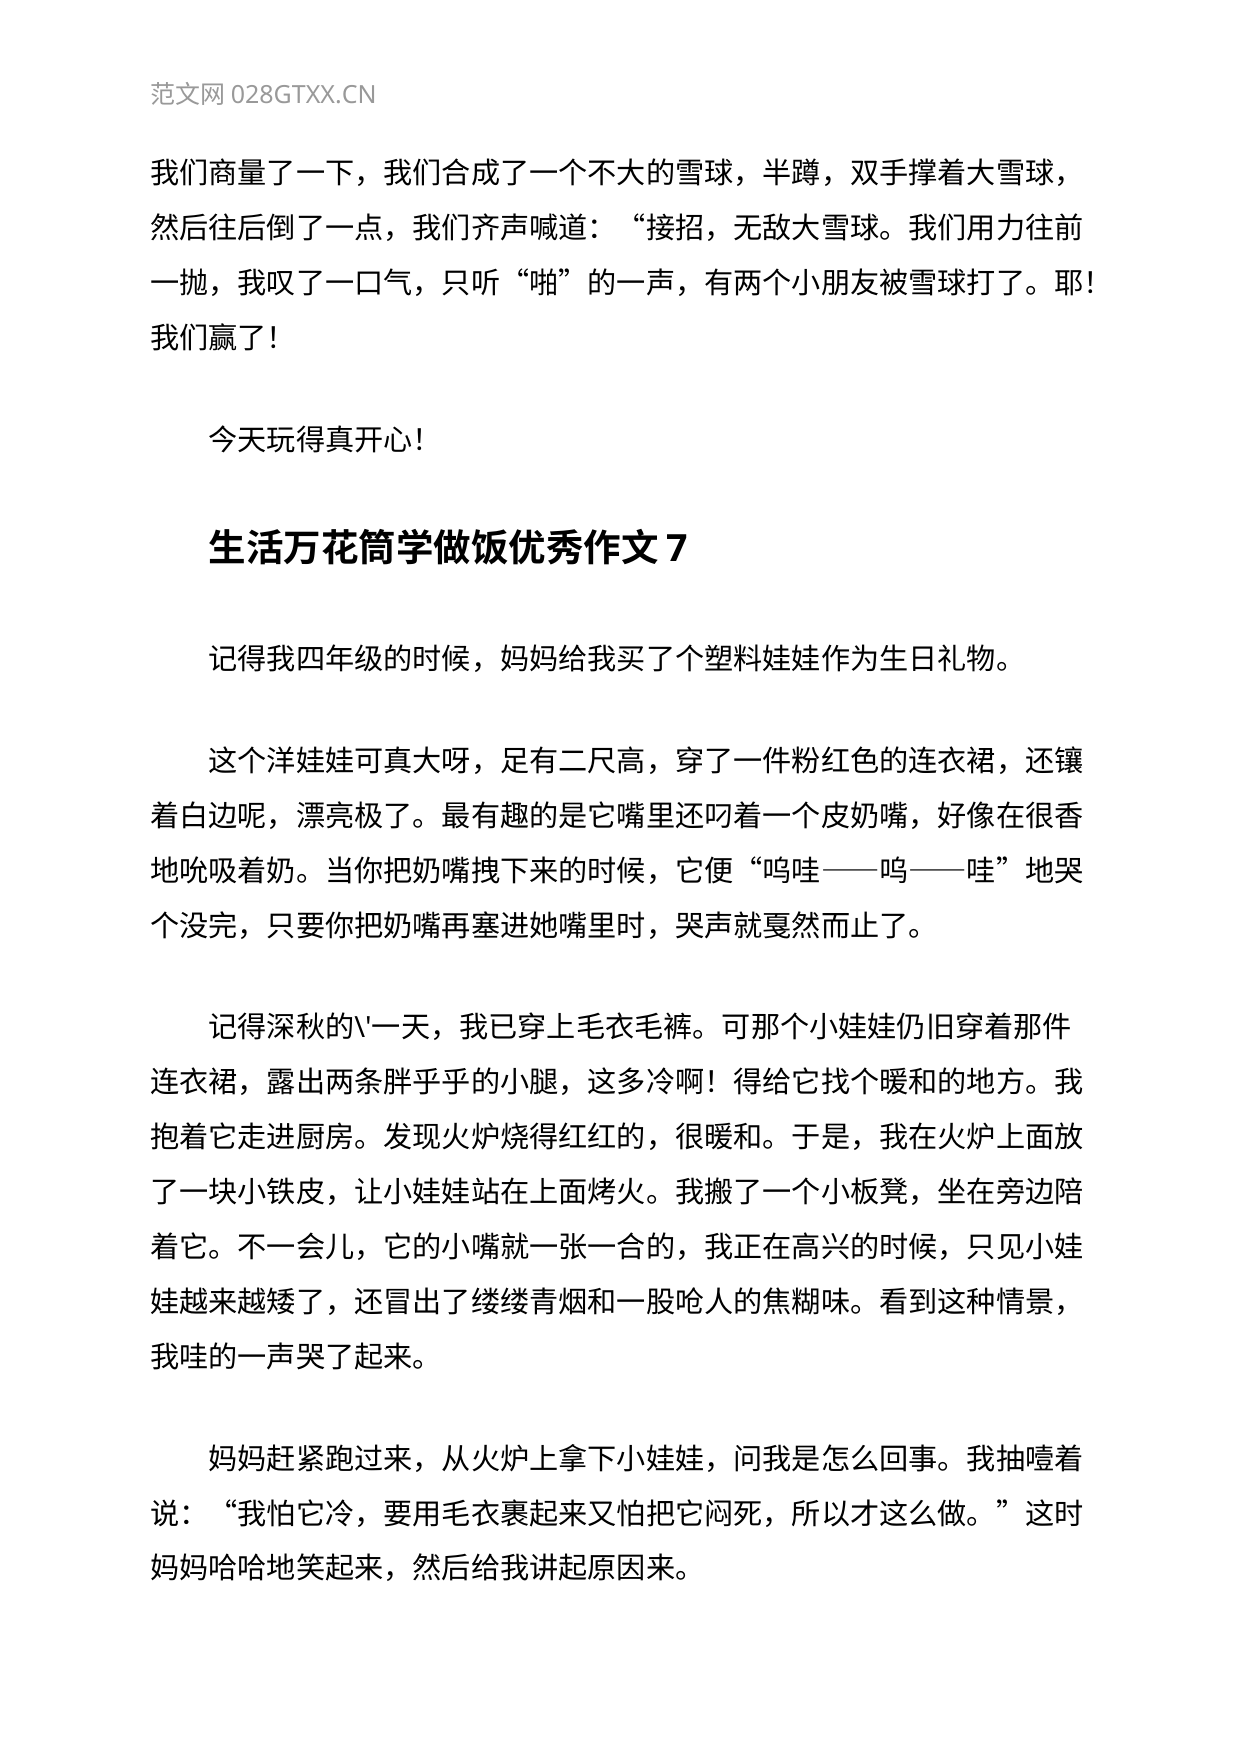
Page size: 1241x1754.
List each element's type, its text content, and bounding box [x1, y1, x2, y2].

text 今天玩得真开心！ [150, 416, 1090, 459]
text 妈妈赶紧跑过来，从火炉上拿下小娃娃，问我是怎么回事。我抽噎着说：“我怕它冷，要用毛衣裹起来又怕把它闷死，所以才这么做。”这时妈妈哈哈地笑起来，然后给我讲起原因来。 [150, 1435, 1090, 1587]
text 记得我四年级的时候，妈妈给我买了个塑料娃娃作为生日礼物。 [150, 636, 1090, 678]
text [150, 150, 1090, 357]
text 这个洋娃娃可真大呀，足有二尺高，穿了一件粉红色的连衣裙，还镶着白边呢，漂亮极了。最有趣的是它嘴里还叼着一个皮奶嘴，好像在很香地吮吸着奶。当你把奶嘴拽下来的时候，它便“呜哇——呜——哇”地哭个没完，只要你把奶嘴再塞进她嘴里时，哭声就戛然而止了。 [150, 738, 1090, 944]
text 生活万花筒学做饭优秀作文7 [150, 518, 1090, 573]
text 记得深秋的\'一天，我已穿上毛衣毛裤。可那个小娃娃仍旧穿着那件连衣裙，露出两条胖乎乎的小腿，这多冷啊！得给它找个暖和的地方。我抱着它走进厨房。发现火炉烧得红红的，很暖和。于是，我在火炉上面放了一块小铁皮，让小娃娃站在上面烤火。我搬了一个小板凳，坐在旁边陪着它。不一会儿，它的小嘴就一张一合的，我正在高兴的时候，只见小娃娃越来越矮了，还冒出了缕缕青烟和一股呛人的焦糊味。看到这种情景，我哇的一声哭了起来。 [150, 1004, 1090, 1376]
